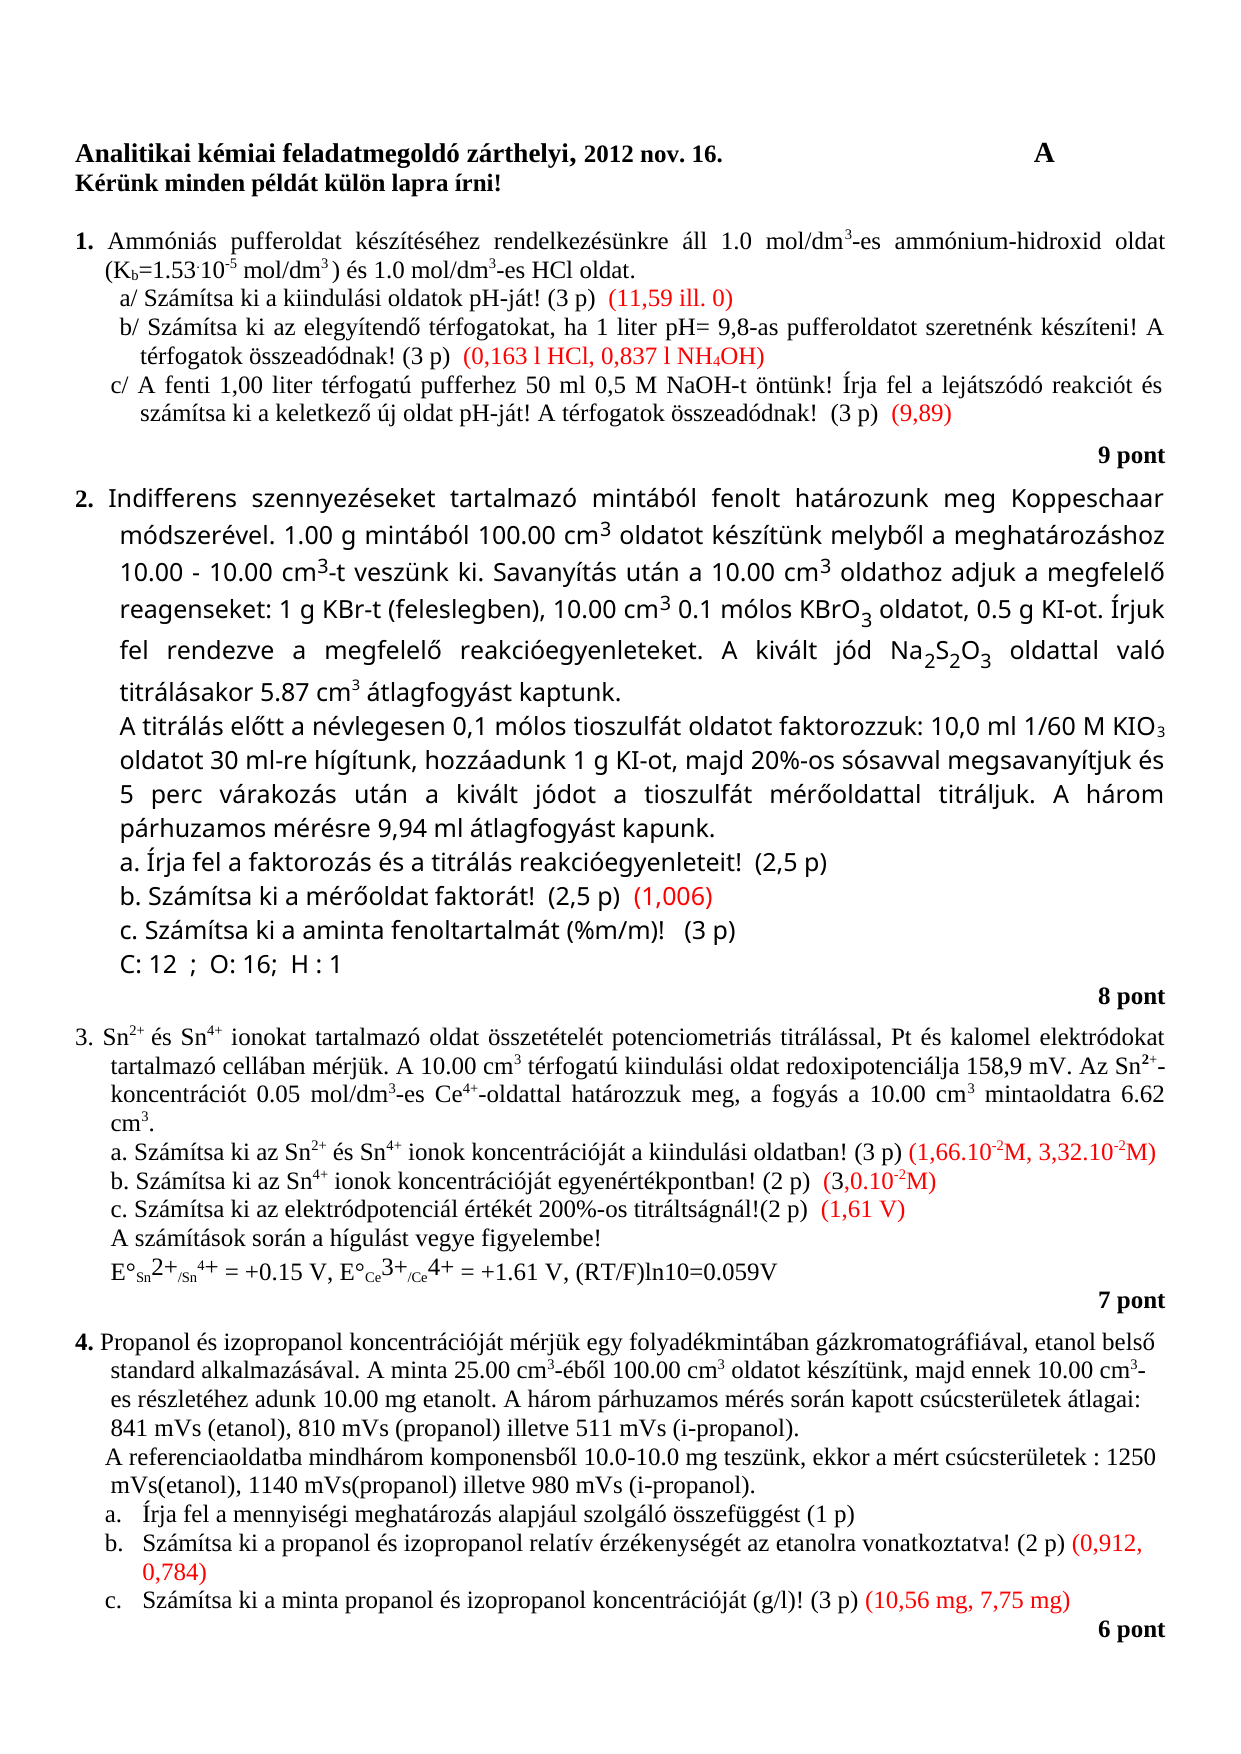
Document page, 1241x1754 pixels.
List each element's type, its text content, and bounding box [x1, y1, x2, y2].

text c. Számítsa ki az elektródpotenciál értékét 200%-os titráltságnál!(2 p) (1,61 V) [110, 1194, 1165, 1223]
text a/ Számítsa ki a kiindulási oldatok pH-ját! (3 p) (11,59 ill. 0) [119, 283, 1165, 312]
list Számítsa ki a propanol és izopropanol relatív érzékenységét az etanolra vonatkoztatva! (2 p) (0,912, 0,784) [104, 1528, 1165, 1586]
text Kérünk minden példát külön lapra írni! [75, 168, 1165, 197]
text 2. Indifferens szennyezéseket tartalmazó mintából fenolt határozunk meg Koppeschaar módszerével. mintából 100.00 cm3 oldatot készítünk melyből a meghatározáshoz 10.00 - 10.00 cm3-t veszünk ki. Savanyítás után a 10.00 cm3 oldathoz adjuk a megfelelő reagenseket: KBr-t (feleslegben), 10.00 cm3 0.1 mólos KBrO3 oldatot, KI-ot. Írjuk fel rendezve a megfelelő reakcióegyenleteket. A kivált jód Na2S2O3 oldattal való titrálásakor 5.87 cm3 átlagfogyást kaptunk. [75, 481, 1165, 708]
text A titrálás előtt a névlegesen 0,1 mólos tioszulfát oldatot faktorozzuk: 10,0 ml 1/60 M KIO3 oldatot 30 ml-re hígítunk, hozzáadunk KI-ot, majd 20%-os sósavval megsavanyítjuk és 5 perc várakozás után a kivált jódot a tioszulfát mérőoldattal titráljuk. A három párhuzamos mérésre 9,94 ml átlagfogyást kapunk. [119, 708, 1165, 844]
list 7 pont [142, 1286, 1165, 1314]
text c. Számítsa ki a aminta fenoltartalmát (%m/m)! (3 p) (84,8%) [119, 913, 1165, 947]
list 6 pont [142, 1614, 1165, 1643]
title Analitikai kémiai feladatmegoldó zárthelyi, 2012 nov. 16. A [75, 135, 1165, 168]
text 9 pont [110, 440, 1165, 468]
list Írja fel a mennyiségi meghatározás alapjául szolgáló összefüggést (1 p) [104, 1499, 1165, 1528]
text b. Számítsa ki az Sn4+ ionok koncentrációját egyenértékpontban! (2 p) (3,0.10-2M) [110, 1166, 1165, 1194]
list Számítsa ki a minta propanol és izopropanol koncentrációját (g/l)! (3 p) (10,56 mg, 7,75 mg) [104, 1586, 1165, 1614]
text a. Számítsa ki az Sn2+ és Sn4+ ionok koncentrációját a kiindulási oldatban! (3 p) (1,66.10-2M, 3,32.10-2M) [110, 1137, 1165, 1166]
text 1. Ammóniás pufferoldat készítéséhez rendelkezésünkre áll 1.0 mol/dm3-es ammónium-hidroxid oldat (Kb=1.53.10-5 mol/dm3 ) és 1.0 mol/dm3-es HCl oldat. [75, 226, 1165, 283]
text A referenciaoldatba mindhárom komponensből 10.0-10.0 mg teszünk, ekkor a mért csúcsterületek : 1250 mVs(etanol), 1140 mVs(propanol) illetve 980 mVs (i-propanol). [104, 1442, 1165, 1499]
text 8 pont [110, 981, 1165, 1009]
text c/ A fenti térfogatú pufferhez 50 ml NaOH-t öntünk! Írja fel a lejátszódó reakciót és számítsa ki a keletkező új oldat pH-ját! A térfogatok összeadódnak! (3 p) (9,89) [110, 370, 1165, 427]
text b/ Számítsa ki az elegyítendő térfogatokat, ha pH= 9,8-as pufferoldatot szeretnénk készíteni! A térfogatok összeadódnak! (3 p) (0,163 l HCl, 0,837 l NH4OH) [119, 312, 1165, 370]
text E°Sn2+/Sn4+ = +0.15 V, E°Ce3+/Ce4+ = +1.61 V, (RT/F)ln10=0.059V [110, 1252, 1165, 1286]
text C: 12 ; O: 16; H : 1 [104, 947, 1165, 981]
text 4. Propanol és izopropanol koncentrációját mérjük egy folyadékmintában gázkromatográfiával, etanol belső standard alkalmazásával. A minta 25.00 cm3-éből 100.00 cm3 oldatot készítünk, majd ennek 10.00 cm3-es részletéhez adunk 10.00 mg etanolt. A három párhuzamos mérés során kapott csúcsterületek átlagai: 841 mVs (etanol), 810 mVs (propanol) illetve 511 mVs (i-propanol). [75, 1327, 1165, 1442]
text b. Számítsa ki a mérőoldat faktorát! (2,5 p) (1,006) [119, 878, 1165, 913]
text a. Írja fel a faktorozás és a titrálás reakcióegyenleteit! (2,5 p) [119, 844, 1165, 878]
text 3. Sn2+ és Sn4+ ionokat tartalmazó oldat összetételét potenciometriás titrálással, Pt és kalomel elektródokat tartalmazó cellában mérjük. A 10.00 cm3 térfogatú kiindulási oldat redoxipotenciálja 158,9 mV. Az Sn2+-koncentrációt 0.05 mol/dm3-es Ce4+-oldattal határozzuk meg, a fogyás a 10.00 cm3 mintaoldatra 6.62 cm3. [75, 1022, 1165, 1137]
text A számítások során a hígulást vegye figyelembe! [110, 1223, 1165, 1252]
